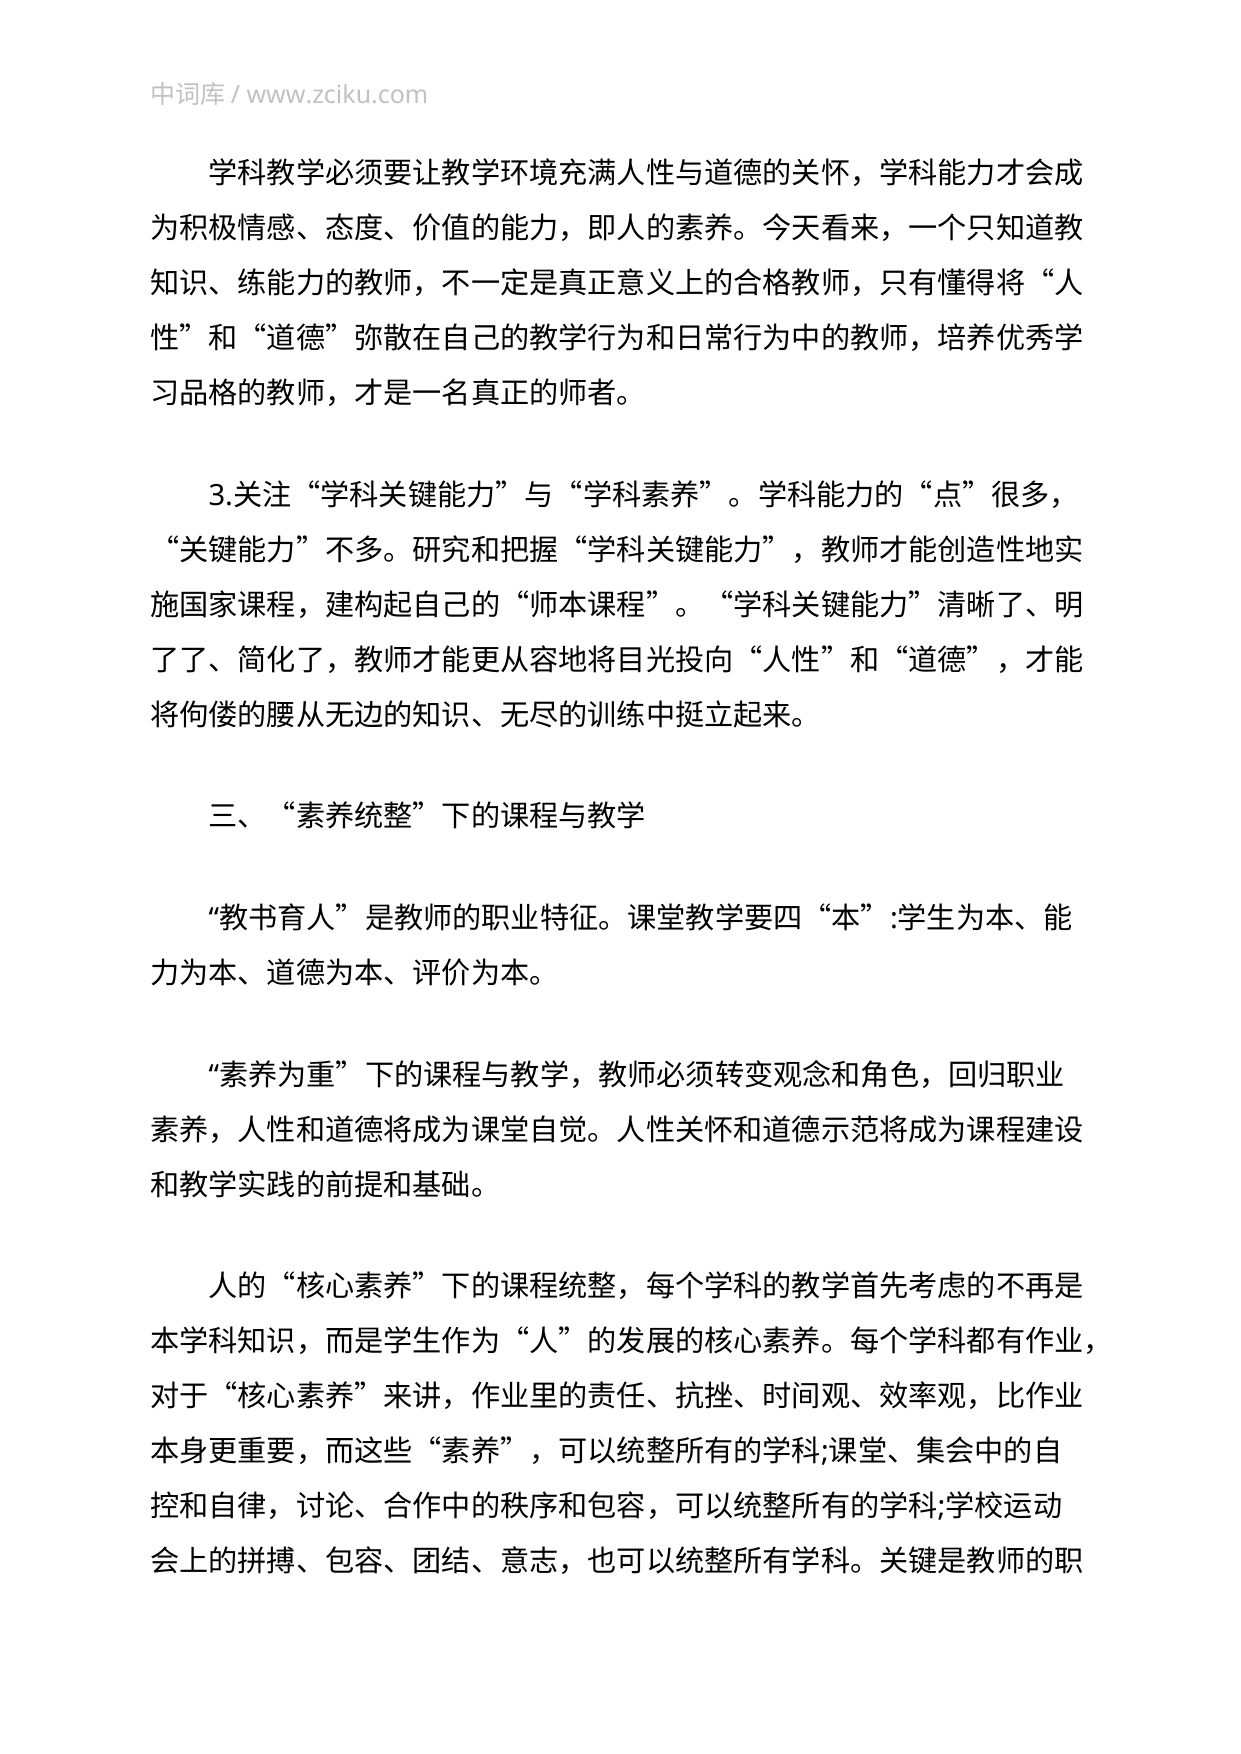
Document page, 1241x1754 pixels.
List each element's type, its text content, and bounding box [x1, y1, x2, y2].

text “素养为重”下的课程与教学，教师必须转变观念和角色，回归职业素养，人性和道德将成为课堂自觉。人性关怀和道德示范将成为课程建设和教学实践的前提和基础。 [150, 1051, 1090, 1203]
text 学科教学必须要让教学环境充满人性与道德的关怀，学科能力才会成为积极情感、态度、价值的能力，即人的素养。今天看来，一个只知道教知识、练能力的教师，不一定是真正意义上的合格教师，只有懂得将“人性”和“道德”弥散在自己的教学行为和日常行为中的教师，培养优秀学习品格的教师，才是一名真正的师者。 [150, 150, 1090, 412]
text “教书育人”是教师的职业特征。课堂教学要四“本”:学生为本、能力为本、道德为本、评价为本。 [150, 894, 1090, 992]
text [150, 1263, 1090, 1580]
text 三、“素养统整”下的课程与教学 [150, 793, 1090, 835]
text 3.关注“学科关键能力”与“学科素养”。学科能力的“点”很多，“关键能力”不多。研究和把握“学科关键能力”，教师才能创造性地实施国家课程，建构起自己的“师本课程”。“学科关键能力”清晰了、明了了、简化了，教师才能更从容地将目光投向“人性”和“道德”，才能将佝偻的腰从无边的知识、无尽的训练中挺立起来。 [150, 471, 1090, 733]
